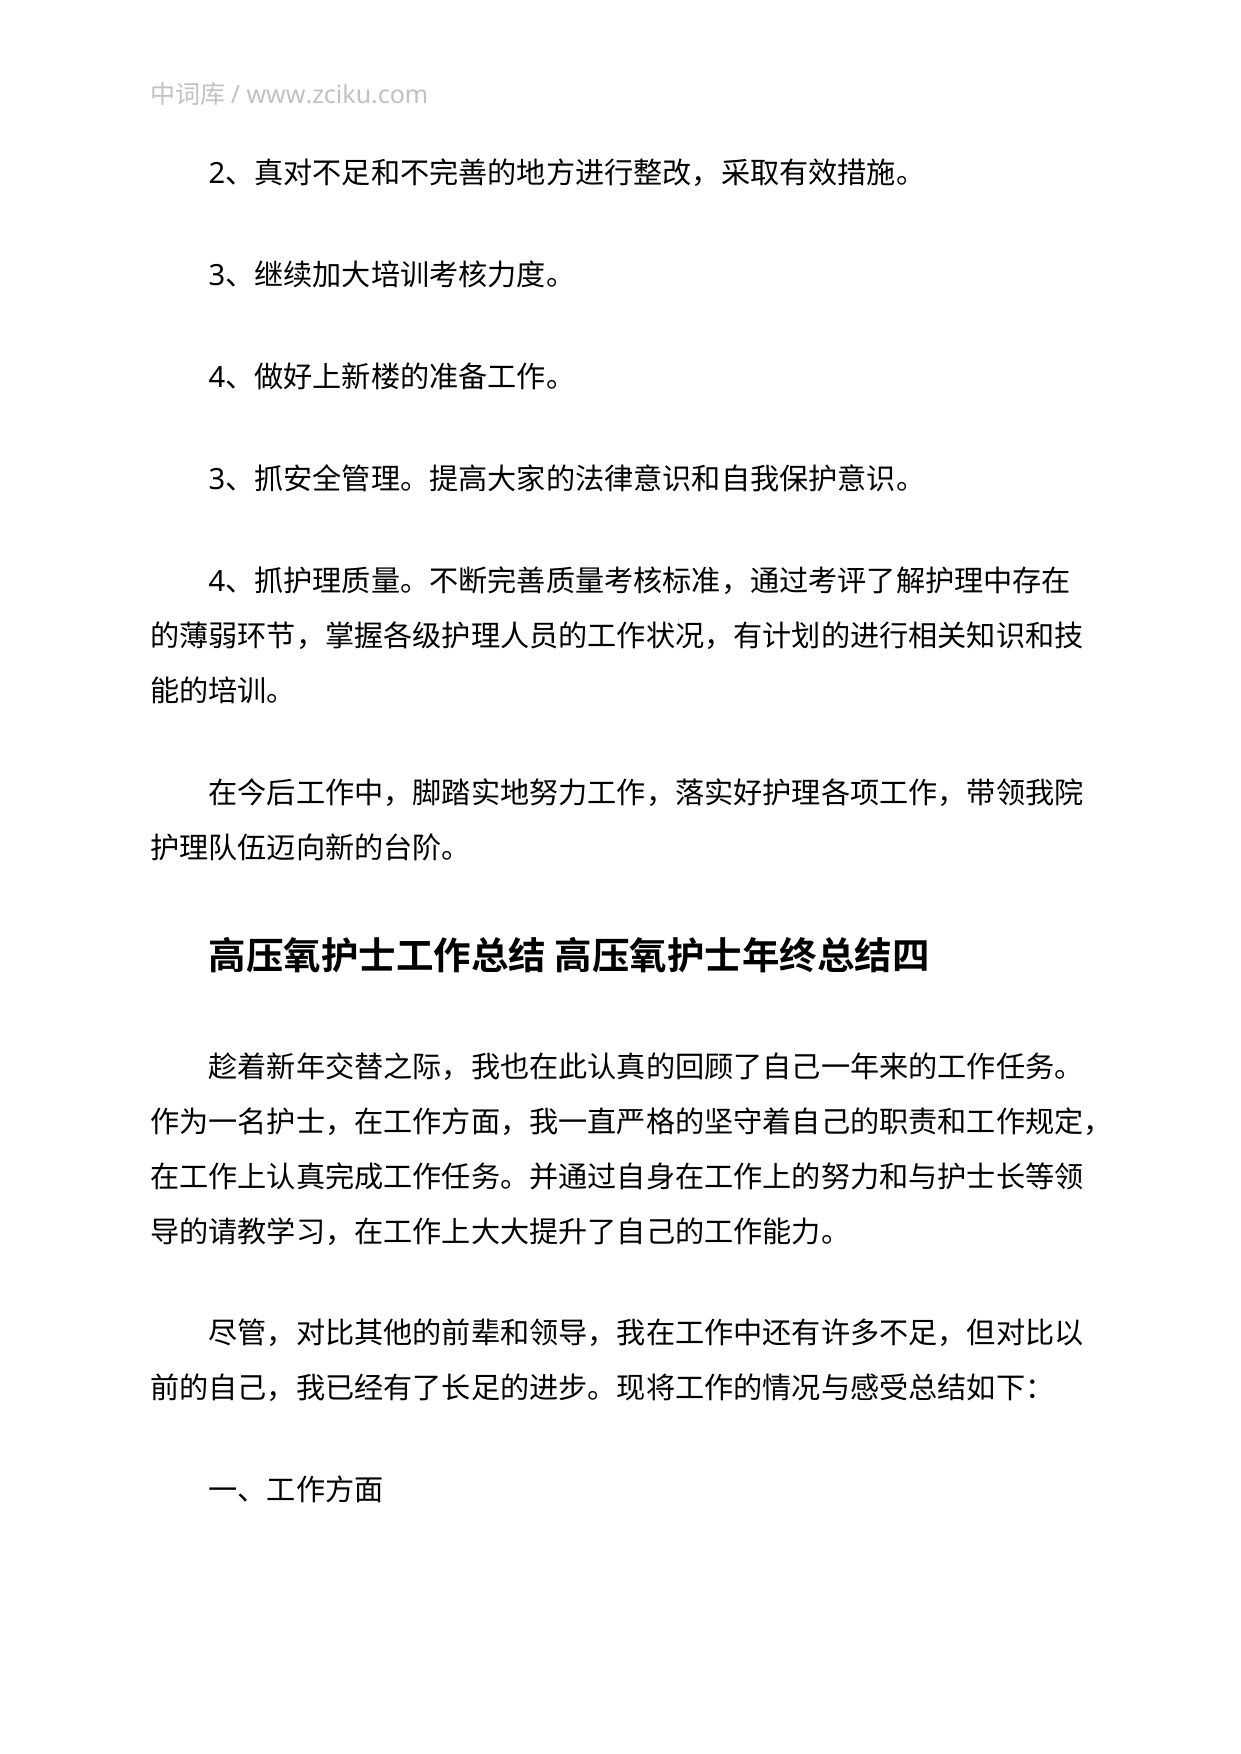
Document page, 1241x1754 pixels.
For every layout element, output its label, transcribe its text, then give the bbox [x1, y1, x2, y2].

text 3、抓安全管理。提高大家的法律意识和自我保护意识。 [150, 456, 1090, 498]
text 4、做好上新楼的准备工作。 [150, 354, 1090, 396]
text 趁着新年交替之际，我也在此认真的回顾了自己一年来的工作任务。作为一名护士，在工作方面，我一直严格的坚守着自己的职责和工作规定，在工作上认真完成工作任务。并通过自身在工作上的努力和与护士长等领导的请教学习，在工作上大大提升了自己的工作能力。 [150, 1044, 1090, 1251]
text 4、抓护理质量。不断完善质量考核标准，通过考评了解护理中存在的薄弱环节，掌握各级护理人员的工作状况，有计划的进行相关知识和技能的培训。 [150, 558, 1090, 710]
text 在今后工作中，脚踏实地努力工作，落实好护理各项工作，带领我院护理队伍迈向新的台阶。 [150, 769, 1090, 867]
text 3、继续加大培训考核力度。 [150, 252, 1090, 294]
text 2、真对不足和不完善的地方进行整改，采取有效措施。 [150, 150, 1090, 192]
text 一、工作方面 [150, 1467, 1090, 1509]
text 高压氧护士工作总结 高压氧护士年终总结四 [150, 926, 1090, 981]
text 尽管，对比其他的前辈和领导，我在工作中还有许多不足，但对比以前的自己，我已经有了长足的进步。现将工作的情况与感受总结如下： [150, 1310, 1090, 1407]
